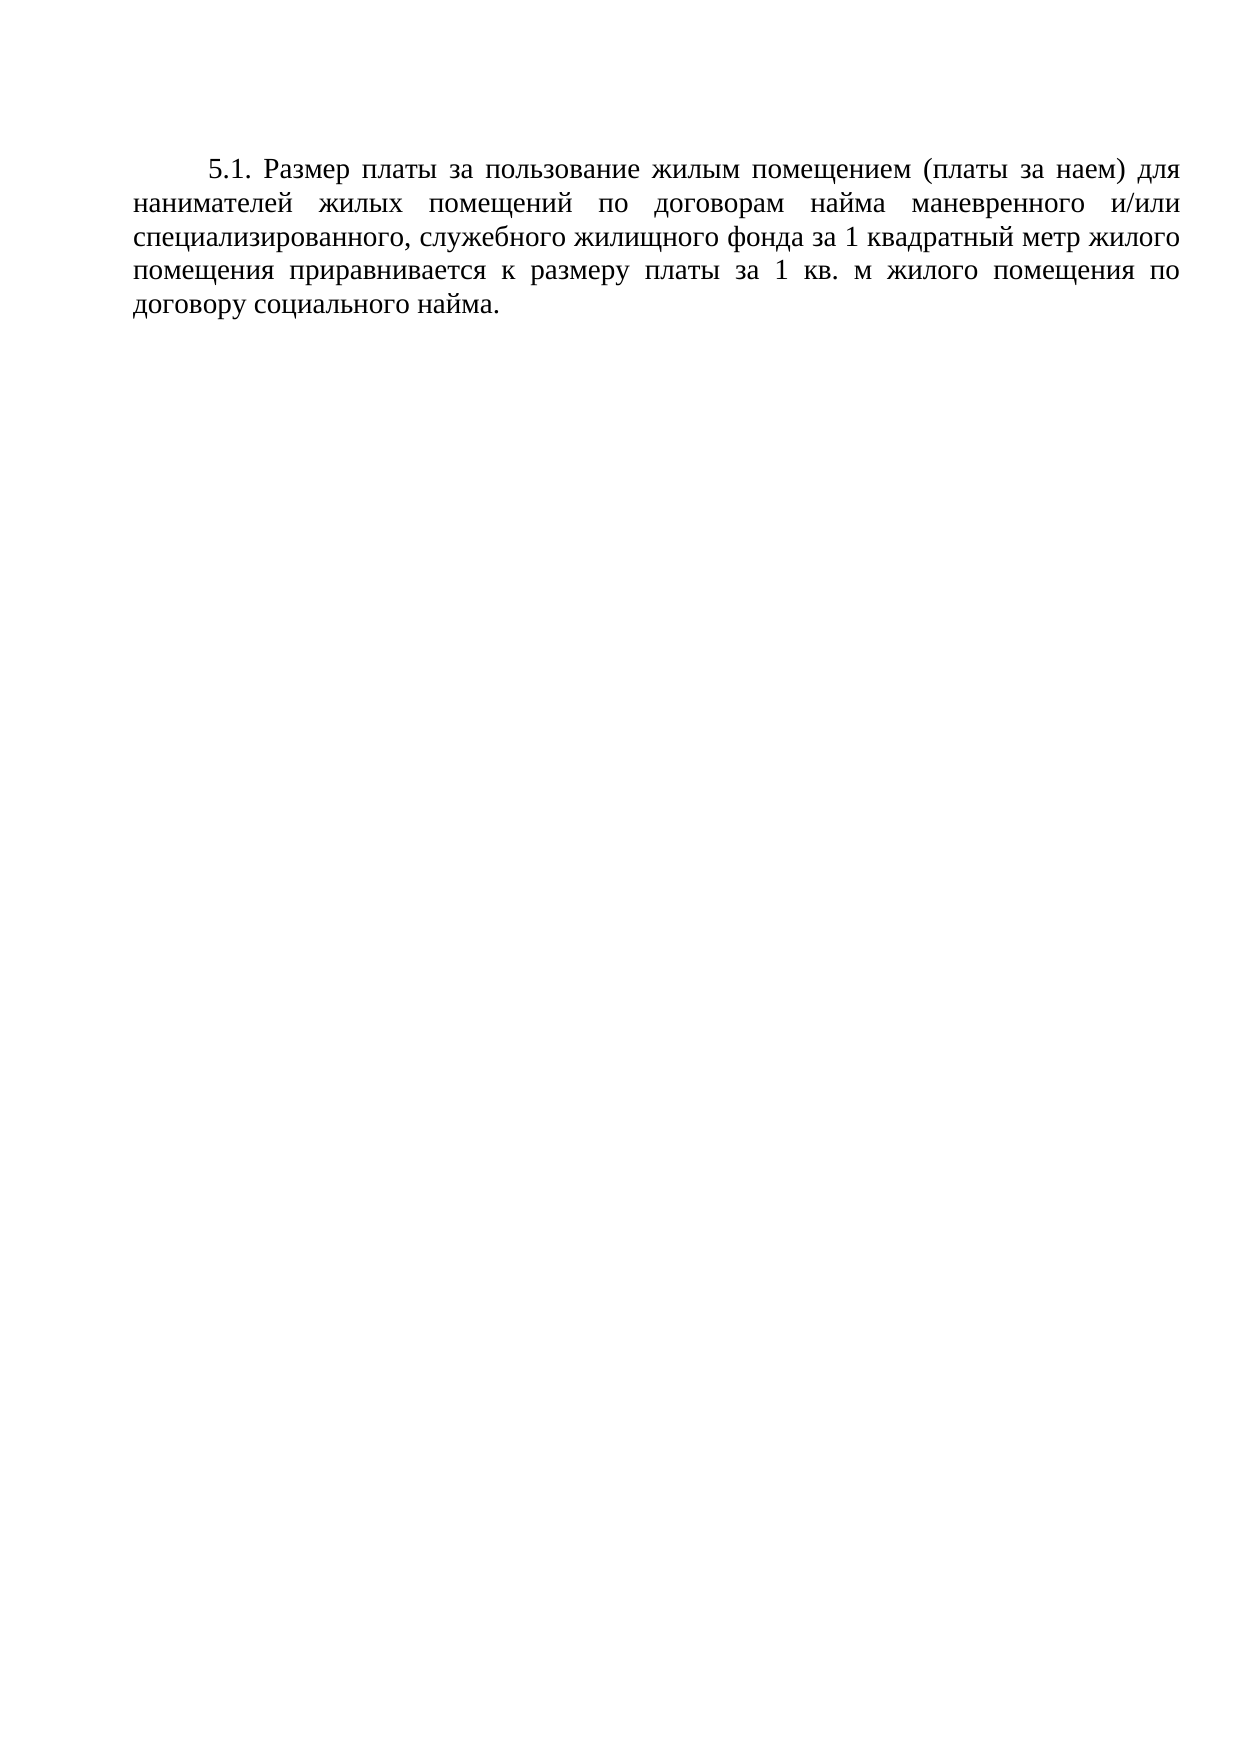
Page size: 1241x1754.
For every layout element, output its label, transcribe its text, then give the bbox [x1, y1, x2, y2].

text 5.1. Размер платы за пользование жилым помещением (платы за наем) для нанимателей жилых помещений по договорам найма маневренного и/или специализированного, служебного жилищного фонда за 1 квадратный метр жилого помещения приравнивается к размеру платы за 1 кв. м жилого помещения по договору социального найма. [133, 152, 1181, 319]
